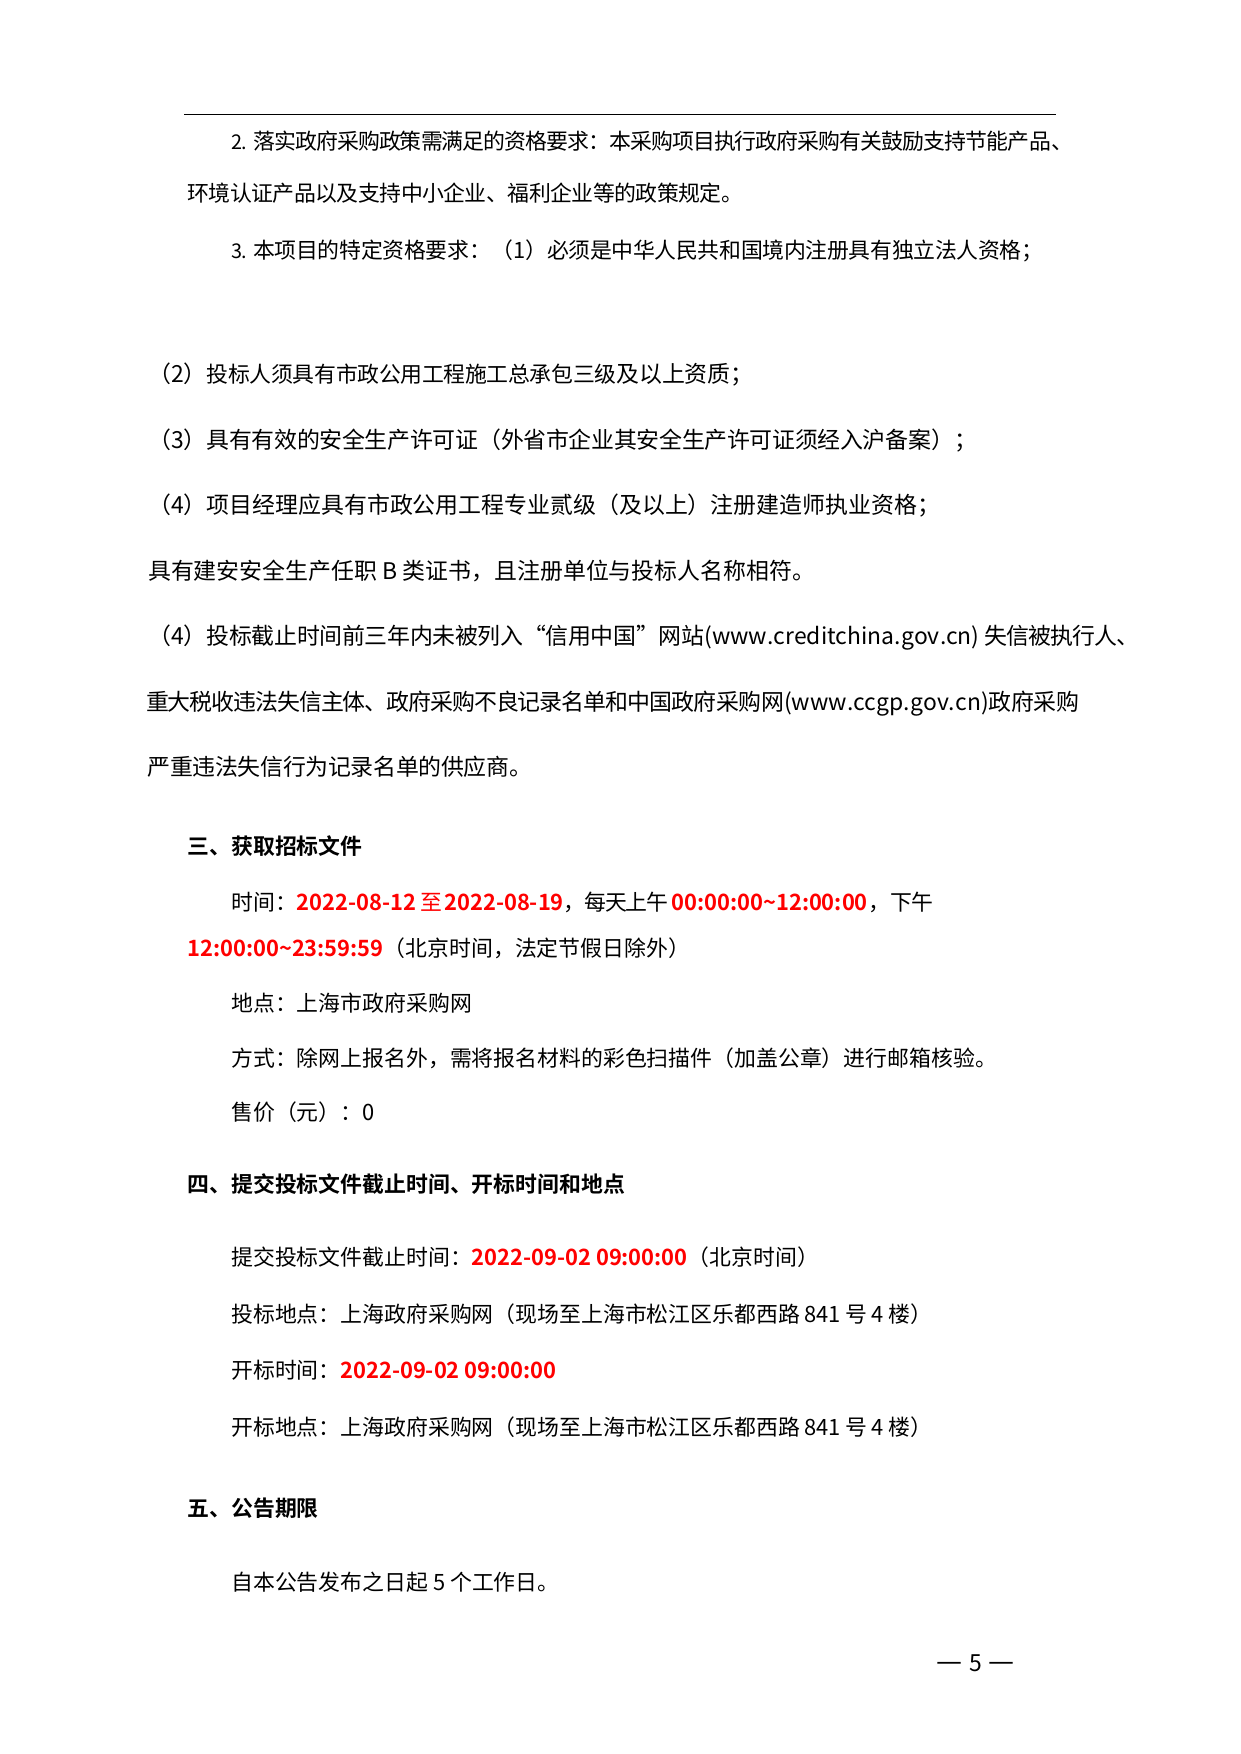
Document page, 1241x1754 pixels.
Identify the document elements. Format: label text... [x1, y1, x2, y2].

text 开标地点：上海政府采购网（现场至上海市松江区乐都西路841号4楼） [231, 1410, 1240, 1441]
list 本项目的特定资格要求：（1）必须是中华人民共和国境内注册具有独立法人资格； [231, 233, 1240, 264]
text 自本公告发布之日起 5 个工作日。 [231, 1564, 1240, 1596]
text 地点：上海市政府采购网 [231, 986, 1240, 1018]
text 重大税收违法失信主体、政府采购不良记录名单和中国政府采购网(www.ccgp.gov.cn)政府采购 [102, 684, 1240, 717]
text 严重违法失信行为记录名单的供应商。 [102, 749, 1240, 782]
text （3）具有有效的安全生产许可证（外省市企业其安全生产许可证须经入沪备案）； [102, 422, 1240, 455]
text 售价（元）：0 [231, 1095, 1240, 1127]
text 提交投标文件截止时间：2022-09-02 09:00:00（北京时间） [231, 1240, 1240, 1272]
text （2）投标人须具有市政公用工程施工总承包三级及以上资质； [102, 356, 1240, 389]
text 开标时间：2022-09-02 09:00:00 [231, 1353, 1240, 1385]
text （4）投标截止时间前三年内未被列入“信用中国”网站(www.creditchina.gov.cn) 失信被执行人、 [102, 618, 1240, 651]
text 时间：2022-08-12至 2022-08-19，每天上午 00:00:00~12:00:00，下午 [231, 885, 1240, 917]
text 12:00:00~23:59:59（北京时间，法定节假日除外） [187, 931, 1240, 963]
subtitle 五、公告期限 [187, 1491, 1240, 1523]
text 投标地点：上海政府采购网（现场至上海市松江区乐都西路841号4楼） [231, 1297, 1240, 1328]
text 具有建安安全生产任职 B 类证书，且注册单位与投标人名称相符。 [102, 553, 1240, 586]
text （4）项目经理应具有市政公用工程专业贰级（及以上）注册建造师执业资格； [102, 487, 1240, 520]
list 落实政府采购政策需满足的资格要求：本采购项目执行政府采购有关鼓励支持节能产品、环境认证产品以及支持中小企业、福利企业等的政策规定。 [187, 124, 1054, 208]
text 方式：除网上报名外，需将报名材料的彩色扫描件（加盖公章）进行邮箱核验。 [187, 1041, 1041, 1073]
subtitle 三、获取招标文件 [187, 829, 1240, 861]
subtitle 四、提交投标文件截止时间、开标时间和地点 [187, 1167, 1240, 1199]
